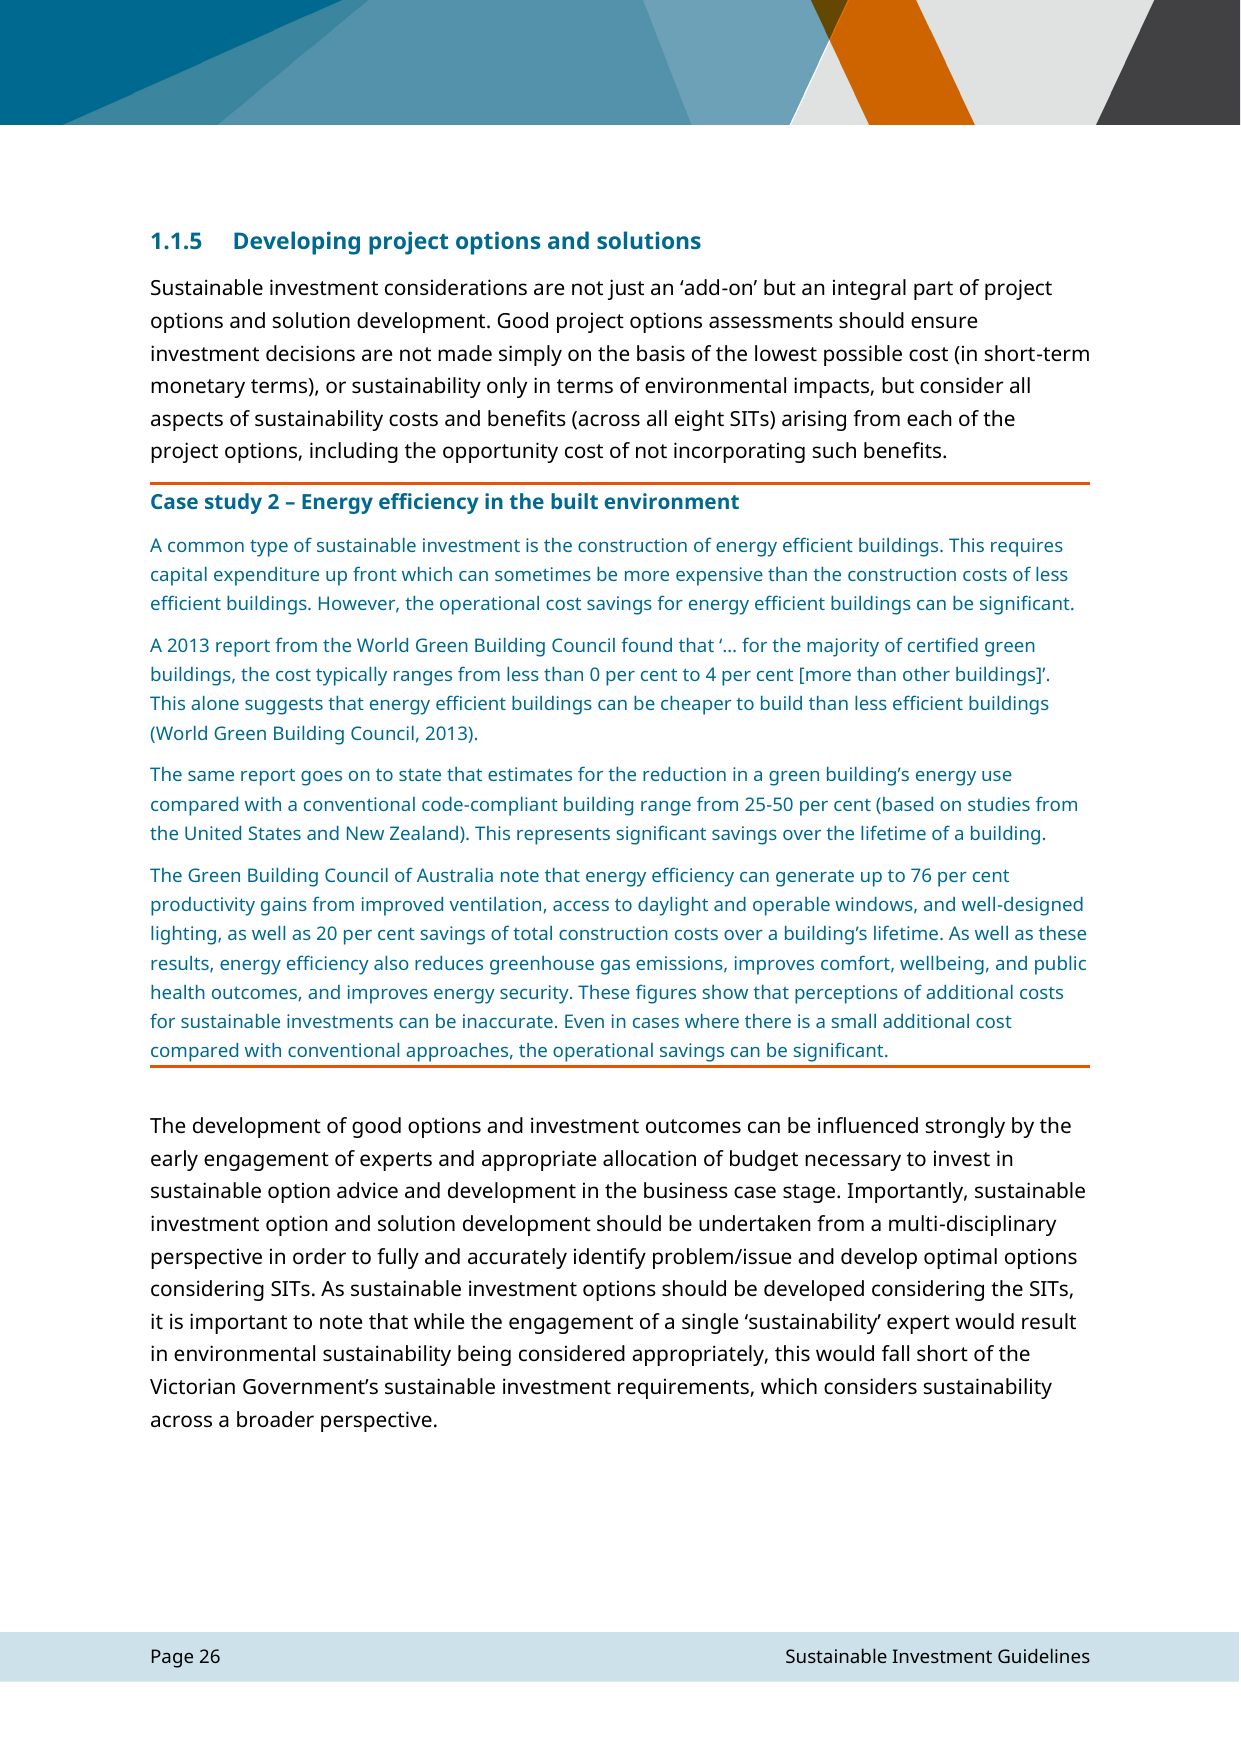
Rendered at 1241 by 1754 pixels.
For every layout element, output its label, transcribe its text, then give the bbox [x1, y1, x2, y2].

text A common type of sustainable investment is the construction of energy efficient buildings. This requires capital expenditure up front which can sometimes be more expensive than the construction costs of less efficient buildings. However, the operational cost savings for energy efficient buildings can be significant. [150, 532, 1090, 616]
text Sustainable investment considerations are not just an ‘add-on’ but an integral part of project options and solution development. Good project options assessments should ensure investment decisions are not made simply on the basis of the lowest possible cost (in short-term monetary terms), or sustainability only in terms of environmental impacts, but consider all aspects of sustainability costs and benefits (across all eight SITs) arising from each of the project options, including the opportunity cost of not incorporating such benefits. [150, 273, 1090, 465]
subtitle Developing project options and solutions [150, 225, 1090, 256]
picture [66, 0, 1241, 125]
text The development of good options and investment outcomes can be influenced strongly by the early engagement of experts and appropriate allocation of budget necessary to invest in sustainable option advice and development in the business case stage. Importantly, sustainable investment option and solution development should be undertaken from a multi-disciplinary perspective in order to fully and accurately identify problem/issue and develop optimal options considering SITs. As sustainable investment options should be developed considering the SITs, it is important to note that while the engagement of a single ‘sustainability’ expert would result in environmental sustainability being considered appropriately, this would fall short of the Victorian Government’s sustainable investment requirements, which considers sustainability across a broader perspective. [150, 1111, 1090, 1433]
text The same report goes on to state that estimates for the reduction in a green building’s energy use compared with a conventional code-compliant building range from 25-50 per cent (based on studies from the United States and New Zealand). This represents significant savings over the lifetime of a building. [150, 762, 1090, 846]
picture [274, 729, 282, 738]
text A 2013 report from the World Green Building Council found that ‘… for the majority of certified green buildings, the cost typically ranges from less than 0 per cent to 4 per cent [more than other buildings]’. This alone suggests that energy efficient buildings can be cheaper to build than less efficient buildings (World Green Building Council, 2013). [150, 632, 1090, 746]
subtitle Case study 2 – Energy efficiency in the built environment [150, 485, 1090, 515]
text The Green Building Council of Australia note that energy efficiency can generate up to 76 per cent productivity gains from improved ventilation, access to daylight and operable windows, and well-designed lighting, as well as 20 per cent savings of total construction costs over a building’s lifetime. As well as these results, energy efficiency also reduces greenhouse gas emissions, improves comfort, wellbeing, and public health outcomes, and improves energy security. These figures show that perceptions of additional costs for sustainable investments can be inaccurate. Even in cases where there is a small additional cost compared with conventional approaches, the operational savings can be significant. [150, 862, 1090, 1065]
